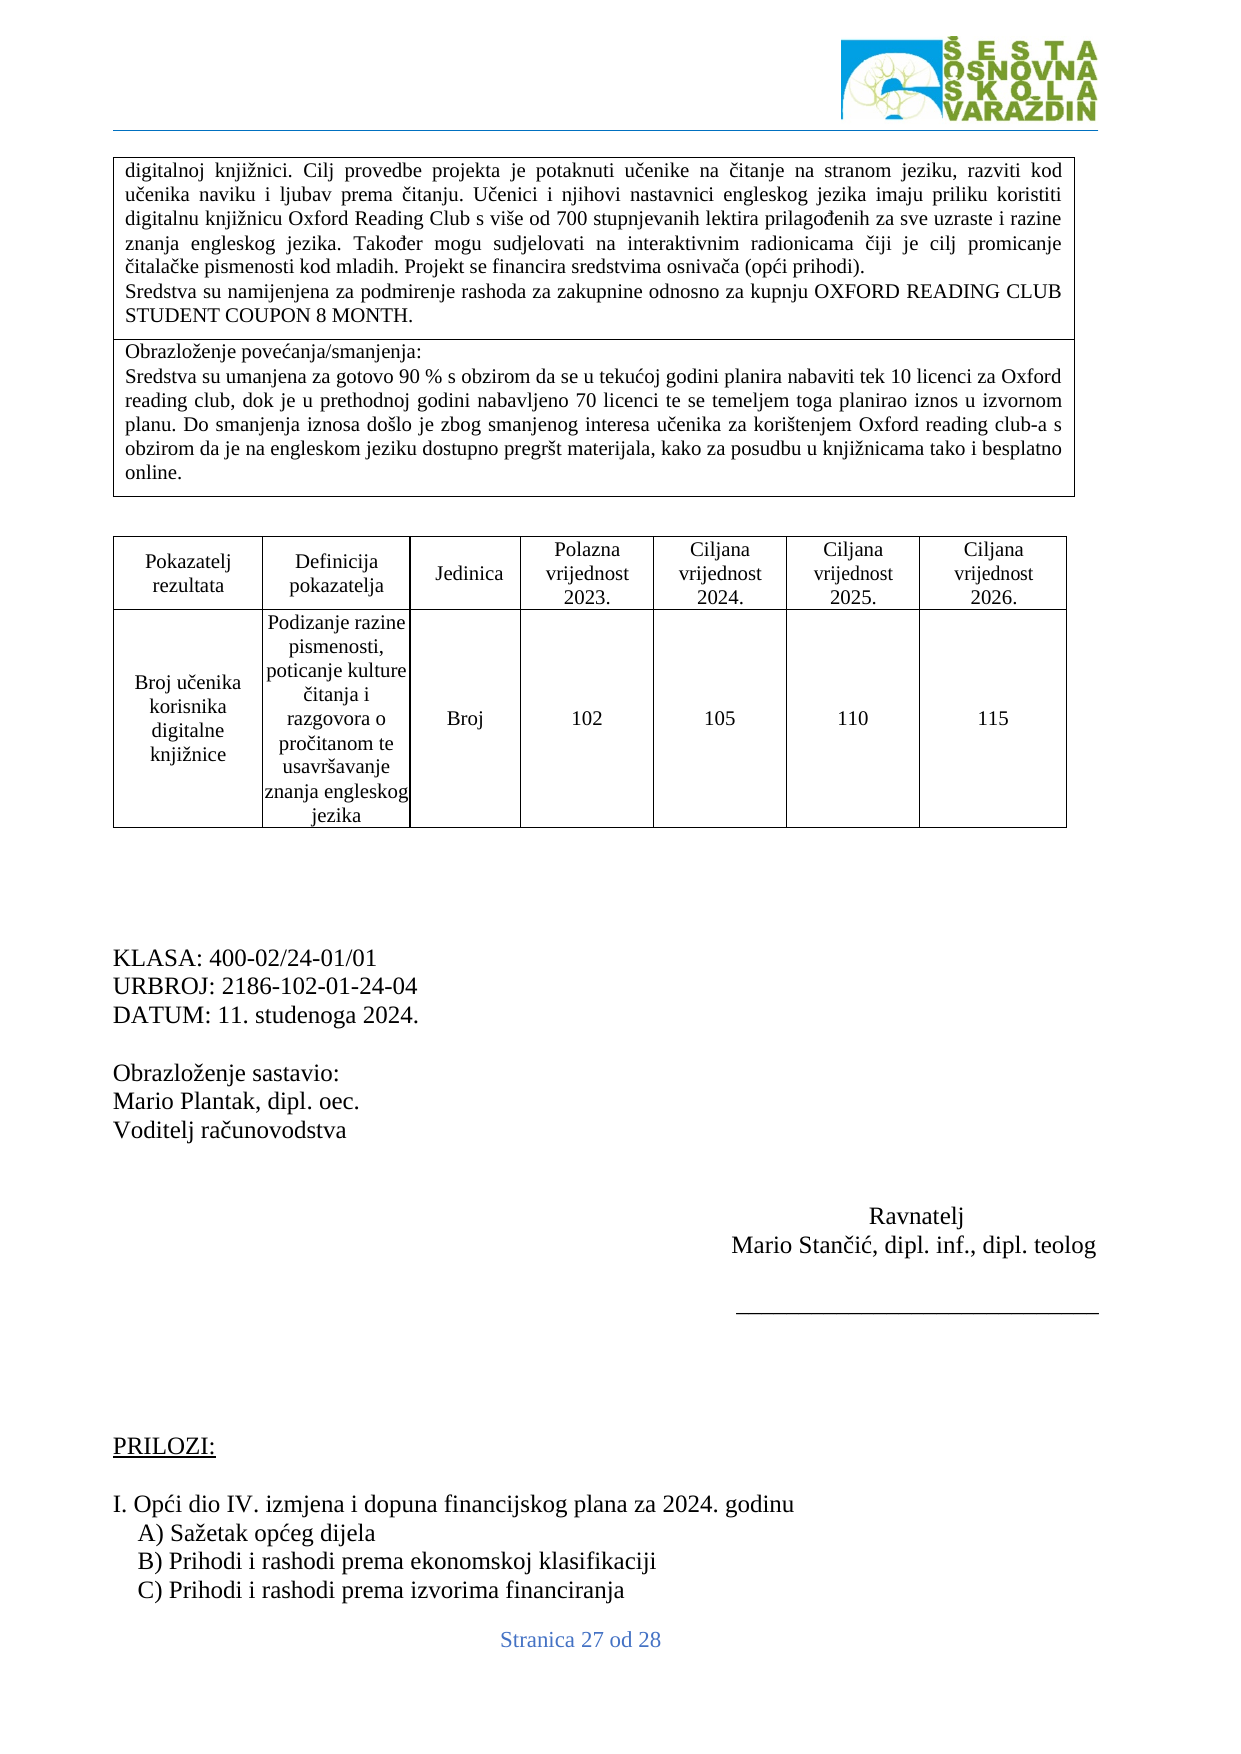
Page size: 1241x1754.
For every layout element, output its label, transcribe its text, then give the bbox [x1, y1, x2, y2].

text A) Sažetak općeg dijela [113, 1518, 1098, 1546]
table_header Ciljana vrijednost 2024. [654, 537, 786, 609]
table_cell Podizanje razine pismenosti, poticanje kulture čitanja i razgovora o pročitanom te usavršavanje znanja engleskog jezika [263, 610, 409, 827]
text _____________________________ [62, 1288, 1098, 1316]
table_header Pokazatelj rezultata [114, 537, 262, 609]
text Mario Stančić, dipl. inf., dipl. teolog [113, 1230, 1098, 1259]
text B) Prihodi i rashodi prema ekonomskoj klasifikaciji [113, 1546, 1098, 1575]
text PRILOZI: [113, 1431, 1098, 1460]
table_cell Obrazloženje povećanja/smanjenja: Sredstva su umanjena za gotovo 90 % s obzirom da se u tekućoj godini planira nabaviti tek 10 licenci za Oxford reading club, dok je u prethodnoj godini nabavljeno 70 licenci te se temeljem toga planirao iznos u izvornom planu. Do smanjenja iznosa došlo je zbog smanjenog interesa učenika za korištenjem Oxford reading club-a s obzirom da je na engleskom jeziku dostupno pregršt materijala, kako za posudbu u knjižnicama tako i besplatno online. [114, 340, 1074, 496]
text Voditelj računovodstva [113, 1115, 1098, 1144]
table_header Ciljana vrijednost 2025. [787, 537, 919, 609]
text Ravnatelj [62, 1201, 1098, 1230]
text C) Prihodi i rashodi prema izvorima financiranja [113, 1575, 1098, 1604]
table_header Jedinica [411, 537, 520, 609]
table_cell Broj [411, 610, 520, 827]
text Obrazloženje sastavio: [62, 1058, 1098, 1086]
table_cell Broj učenika korisnika digitalne knjižnice [114, 610, 262, 827]
text KLASA: 400-02/24-01/01 [113, 943, 1098, 971]
text I. Opći dio IV. izmjena i dopuna financijskog plana za 2024. godinu [113, 1489, 1098, 1518]
table_cell 102 [521, 610, 653, 827]
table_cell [114, 158, 1074, 338]
text DATUM: 11. studenoga 2024. [113, 1000, 1098, 1029]
table_header Polazna vrijednost 2023. [521, 537, 653, 609]
picture [841, 36, 1099, 125]
table_cell 110 [787, 610, 919, 827]
text URBROJ: 2186-102-01-24-04 [113, 971, 1098, 1000]
table_header Definicija pokazatelja [263, 537, 409, 609]
table_cell 105 [654, 610, 786, 827]
table_header Ciljana vrijednost 2026. [920, 537, 1066, 609]
table_cell 115 [920, 610, 1066, 827]
text Mario Plantak, dipl. oec. [113, 1086, 1098, 1115]
